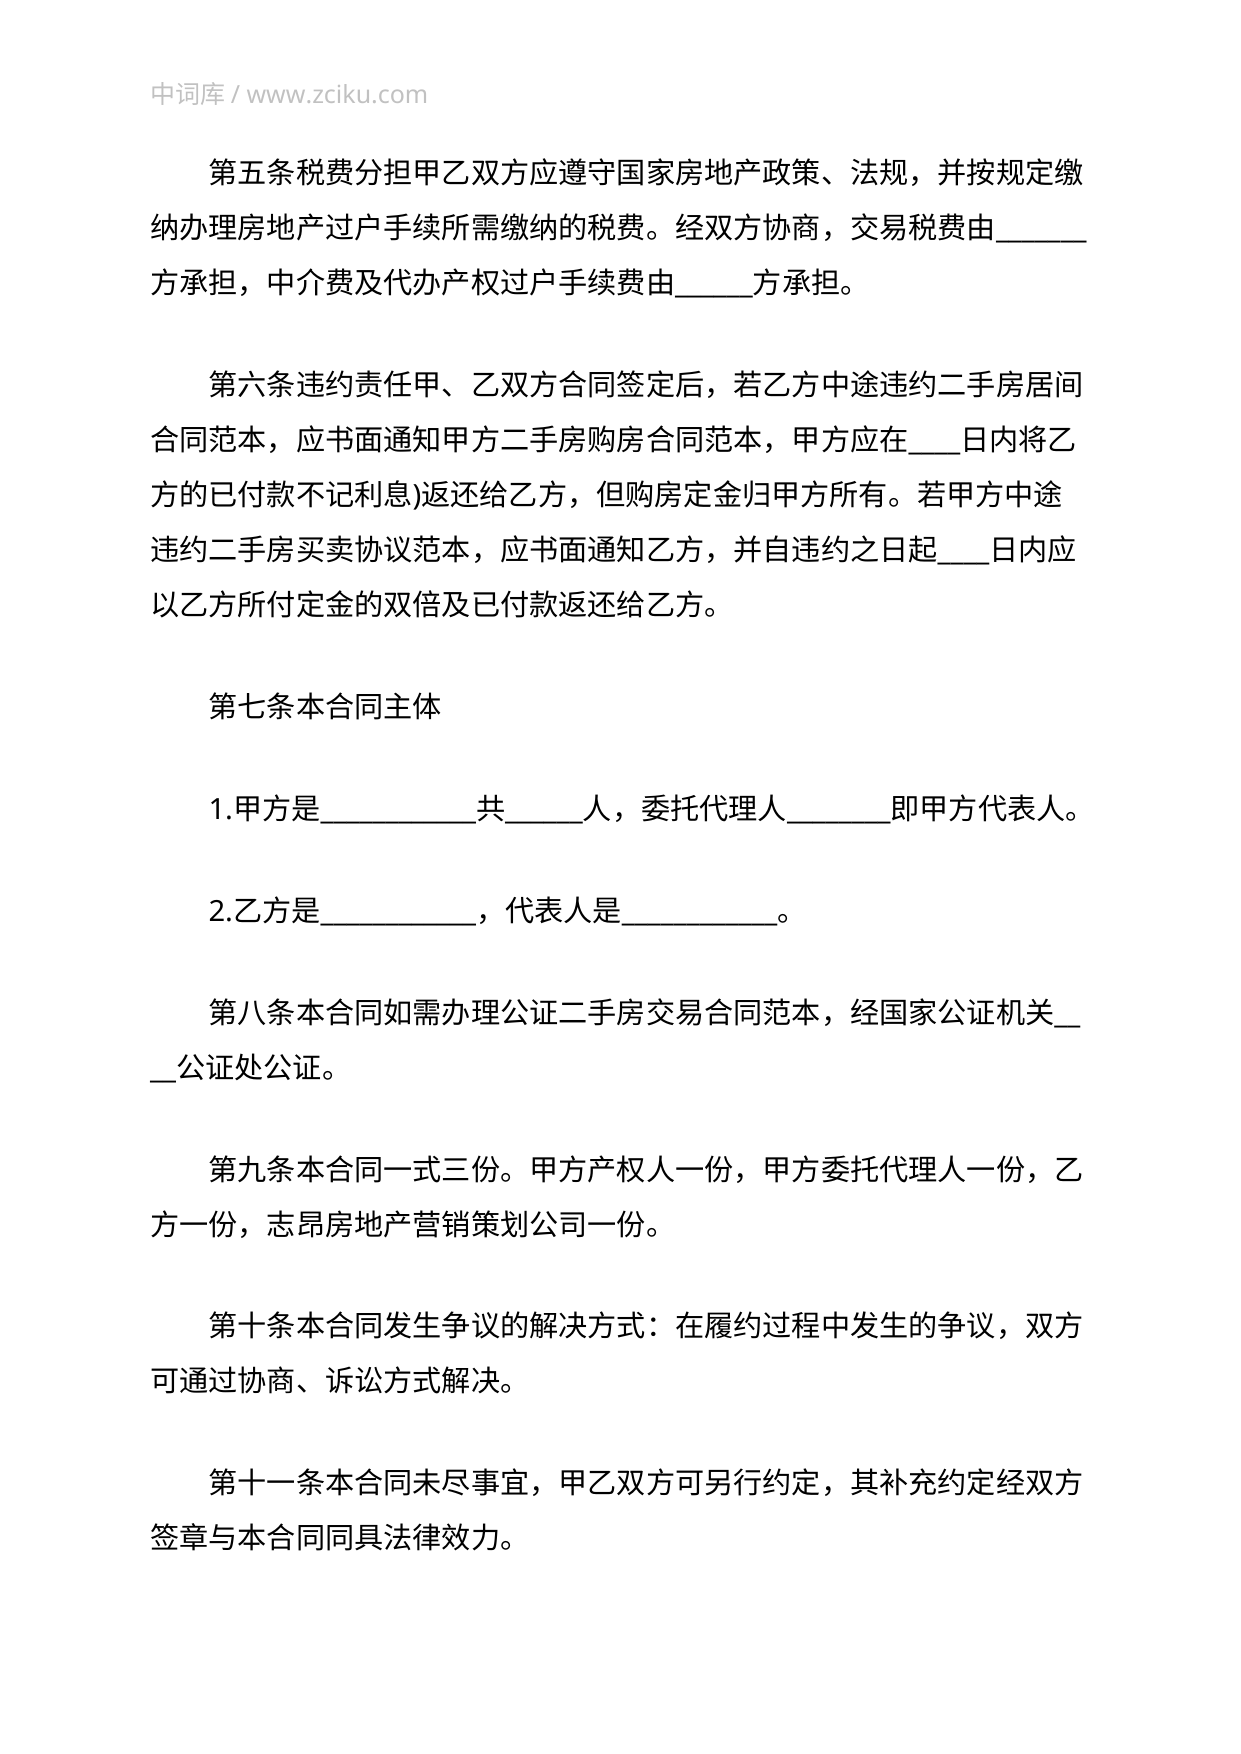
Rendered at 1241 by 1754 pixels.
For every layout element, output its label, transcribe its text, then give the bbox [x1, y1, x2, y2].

text 第十条本合同发生争议的解决方式：在履约过程中发生的争议，双方可通过协商、诉讼方式解决。 [150, 1303, 1090, 1400]
text 第七条本合同主体 [150, 683, 1090, 726]
text 1.甲方是____________共______人，委托代理人________即甲方代表人。 [150, 785, 1090, 828]
text 第五条税费分担甲乙双方应遵守国家房地产政策、法规，并按规定缴纳办理房地产过户手续所需缴纳的税费。经双方协商，交易税费由_______方承担，中介费及代办产权过户手续费由______方承担。 [150, 150, 1090, 302]
text 第六条违约责任甲、乙双方合同签定后，若乙方中途违约二手房居间合同范本，应书面通知甲方二手房购房合同范本，甲方应在____日内将乙方的已付款不记利息)返还给乙方，但购房定金归甲方所有。若甲方中途违约二手房买卖协议范本，应书面通知乙方，并自违约之日起____日内应以乙方所付定金的双倍及已付款返还给乙方。 [150, 362, 1090, 624]
text 第八条本合同如需办理公证二手房交易合同范本，经国家公证机关____公证处公证。 [150, 989, 1090, 1087]
text 2.乙方是____________，代表人是____________。 [150, 887, 1090, 930]
text 第十一条本合同未尽事宜，甲乙双方可另行约定，其补充约定经双方签章与本合同同具法律效力。 [150, 1459, 1090, 1557]
text 第九条本合同一式三份。甲方产权人一份，甲方委托代理人一份，乙方一份，志昂房地产营销策划公司一份。 [150, 1146, 1090, 1243]
